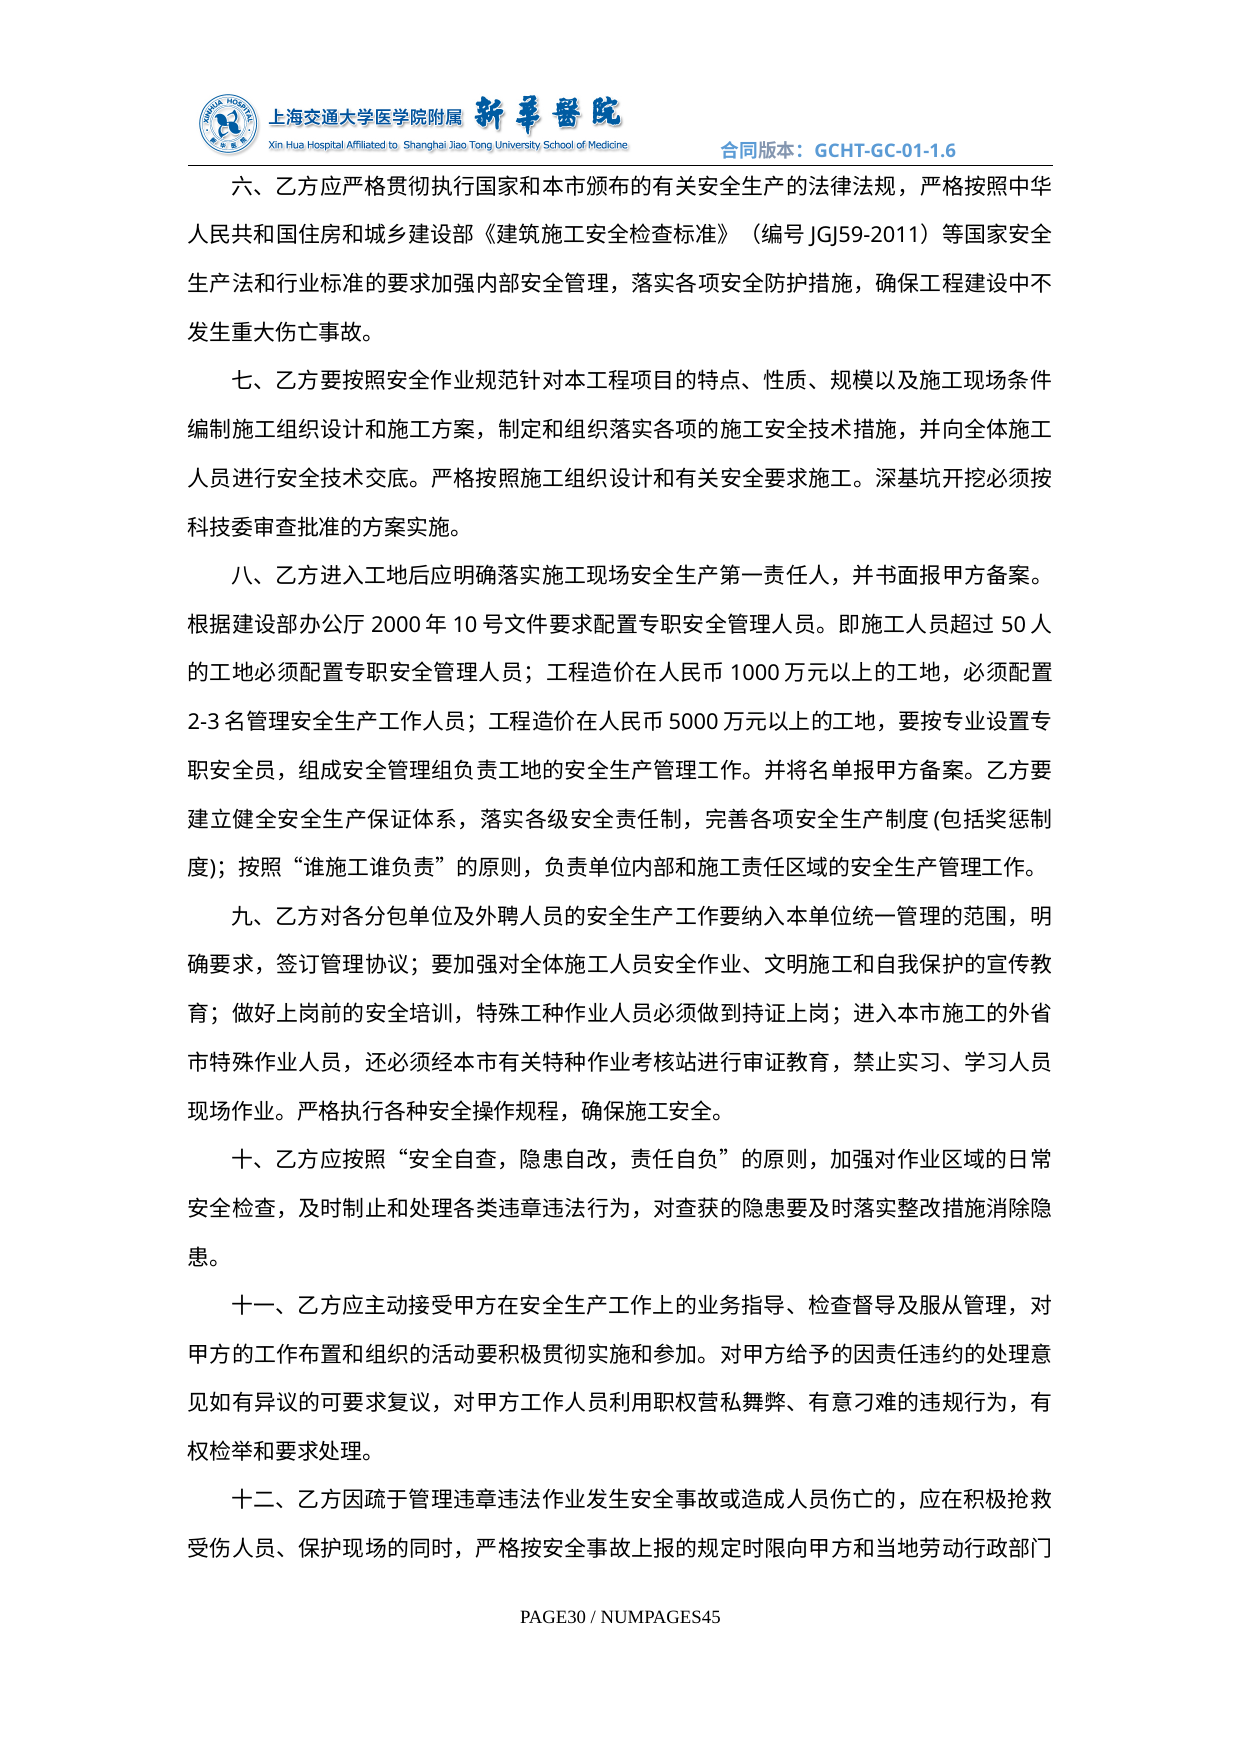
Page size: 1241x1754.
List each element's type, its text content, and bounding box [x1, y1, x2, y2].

text 九、乙方对各分包单位及外聘人员的安全生产工作要纳入本单位统一管理的范围，明确要求，签订管理协议；要加强对全体施工人员安全作业、文明施工和自我保护的宣传教育；做好上岗前的安全培训，特殊工种作业人员必须做到持证上岗；进入本市施工的外省市特殊作业人员，还必须经本市有关特种作业考核站进行审证教育，禁止实习、学习人员现场作业。严格执行各种安全操作规程，确保施工安全。 [187, 898, 1053, 1126]
text 十、乙方应按照“安全自查，隐患自改，责任自负”的原则，加强对作业区域的日常安全检查，及时制止和处理各类违章违法行为，对查获的隐患要及时落实整改措施消除隐患。 [187, 1142, 1053, 1272]
text 七、乙方要按照安全作业规范针对本工程项目的特点、性质、规模以及施工现场条件编制施工组织设计和施工方案，制定和组织落实各项的施工安全技术措施，并向全体施工人员进行安全技术交底。严格按照施工组织设计和有关安全要求施工。深基坑开挖必须按科技委审查批准的方案实施。 [187, 363, 1053, 542]
text 十二、乙方因疏于管理违章违法作业发生安全事故或造成人员伤亡的，应在积极抢救受伤人员、保护现场的同时，严格按安全事故上报的规定时限向甲方和当地劳动行政部门汇报，不得迟报瞒报。 [187, 1482, 1053, 1563]
text 十一、乙方应主动接受甲方在安全生产工作上的业务指导、检查督导及服从管理，对甲方的工作布置和组织的活动要积极贯彻实施和参加。对甲方给予的因责任违约的处理意见如有异议的可要求复议，对甲方工作人员利用职权营私舞弊、有意刁难的违规行为，有权检举和要求处理。 [187, 1287, 1053, 1466]
text 八、乙方进入工地后应明确落实施工现场安全生产第一责任人，并书面报甲方备案。根据建设部办公厅2000年10号文件要求配置专职安全管理人员。即施工人员超过50人的工地必须配置专职安全管理人员；工程造价在人民币1000万元以上的工地，必须配置2-3名管理安全生产工作人员；工程造价在人民币5000万元以上的工地，要按专业设置专职安全员，组成安全管理组负责工地的安全生产管理工作。并将名单报甲方备案。乙方要建立健全安全生产保证体系，落实各级安全责任制，完善各项安全生产制度(包括奖惩制度)；按照“谁施工谁负责”的原则，负责单位内部和施工责任区域的安全生产管理工作。 [187, 557, 1053, 882]
picture [187, 88, 638, 158]
text 六、乙方应严格贯彻执行国家和本市颁布的有关安全生产的法律法规，严格按照中华人民共和国住房和城乡建设部《建筑施工安全检查标准》（编号JGJ59-2011）等国家安全生产法和行业标准的要求加强内部安全管理，落实各项安全防护措施，确保工程建设中不发生重大伤亡事故。 [187, 168, 1053, 347]
